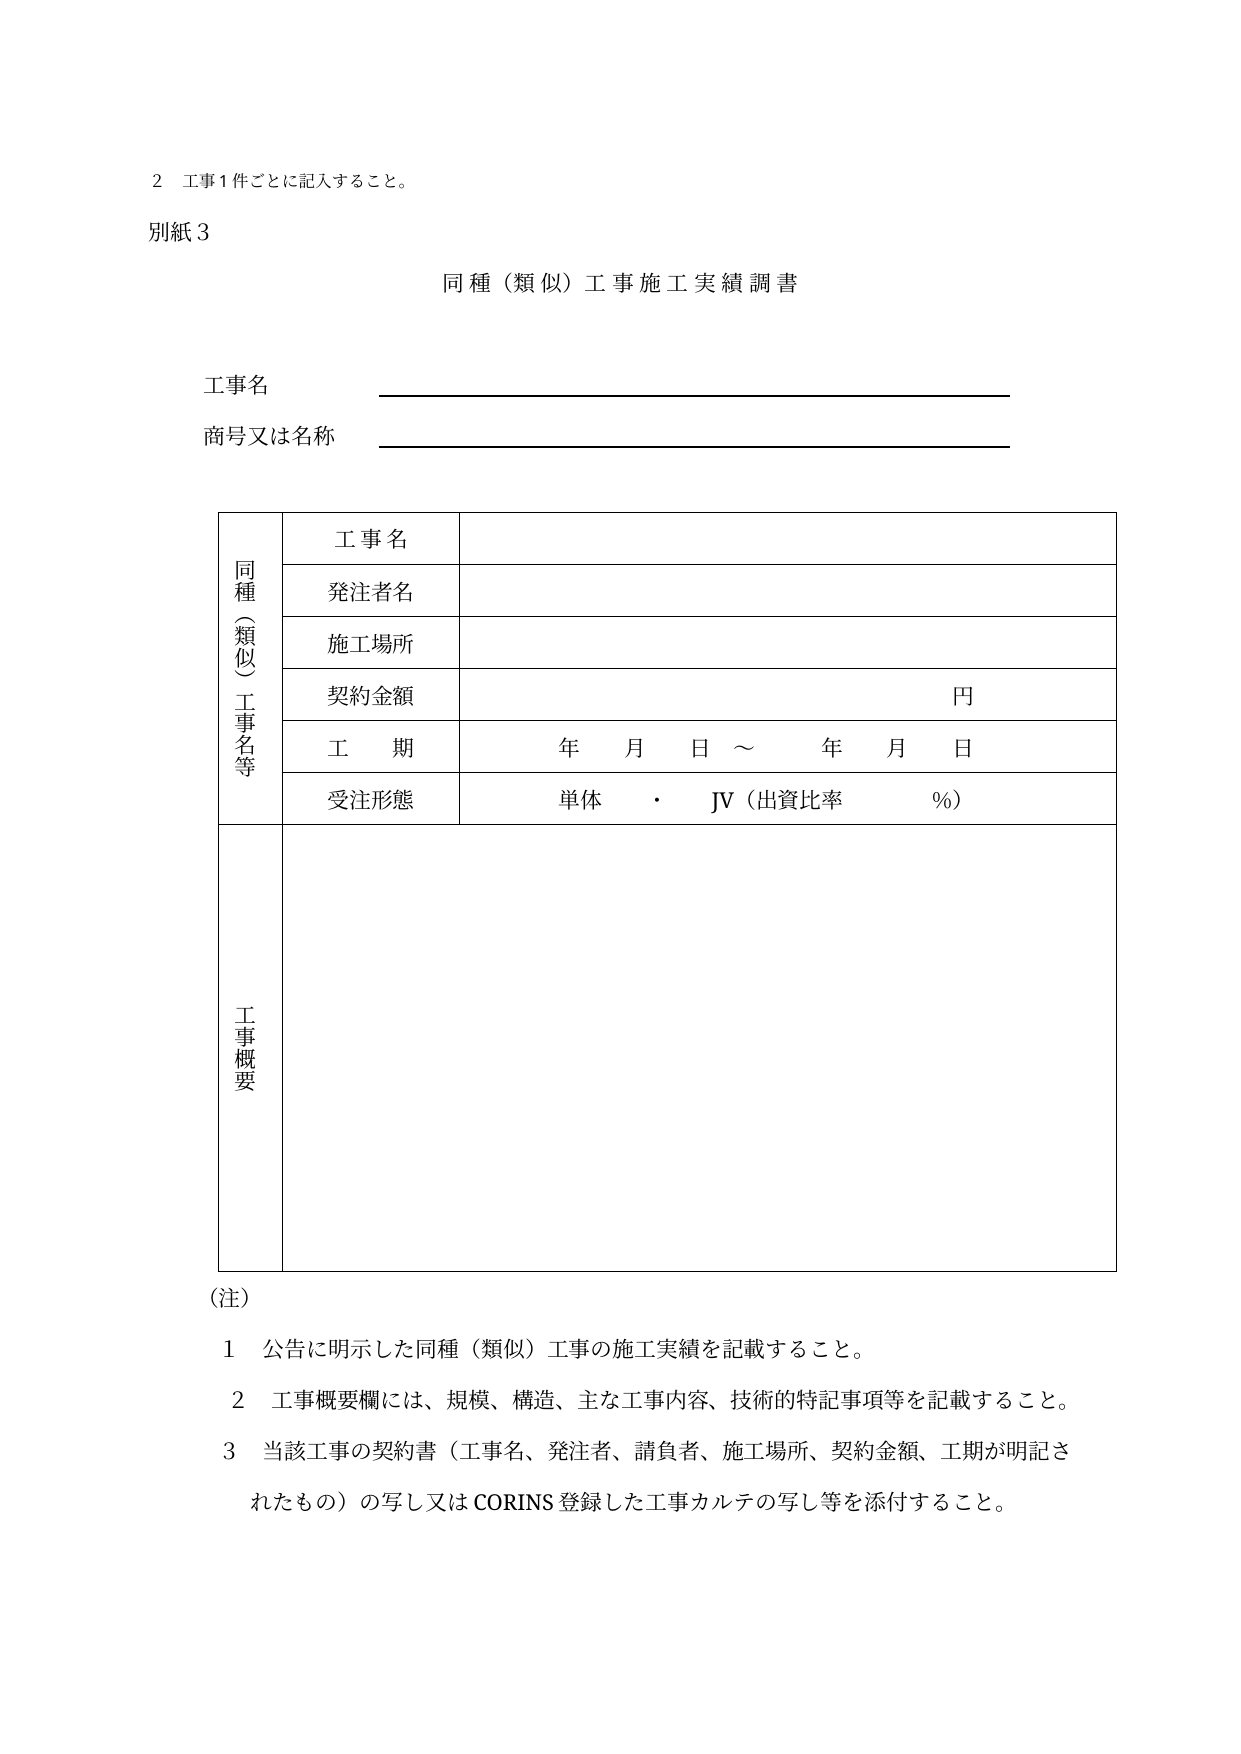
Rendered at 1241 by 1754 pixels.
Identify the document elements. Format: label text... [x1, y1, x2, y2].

table_cell [460, 617, 1116, 668]
table_cell [283, 825, 1116, 1271]
table_header 工事名 [283, 513, 459, 564]
text ２ 工事概要欄には、規模、構造、主な工事内容、技術的特記事項等を記載すること。 [227, 1374, 1091, 1425]
text 別紙３ [149, 206, 1091, 257]
table_cell 工事概要 [219, 825, 282, 1271]
text ３ 当該工事の契約書（工事名、発注者、請負者、施工場所、契約金額、工期が明記されたもの）の写し又はCORINS登録した工事カルテの写し等を添付すること。 [175, 1425, 1091, 1527]
text ２ 工事1件ごとに記入すること。 [149, 154, 1091, 206]
table_cell 受注形態 [283, 773, 459, 824]
table_header [460, 513, 1116, 564]
text １ 公告に明示した同種（類似）工事の施工実績を記載すること。 [175, 1323, 1091, 1374]
table_cell 発注者名 [283, 565, 459, 616]
text 工事名 [149, 359, 1091, 410]
text 商号又は名称 [149, 410, 1091, 461]
table_cell 円 [460, 669, 1116, 720]
table_cell 工 期 [283, 721, 459, 772]
text （注） [175, 1272, 1091, 1323]
table_cell 施工場所 [283, 617, 459, 668]
table_cell 単体 ・ JV（出資比率 ％） [460, 773, 1116, 824]
table_header 同種（類似）工事名等 [219, 513, 282, 824]
text 同 種（類 似）工 事 施 工 実 績 調 書 [149, 257, 1091, 308]
table_cell 契約金額 [283, 669, 459, 720]
table_cell 年 月 日 ～ 年 月 日 [460, 721, 1116, 772]
table_cell [460, 565, 1116, 616]
